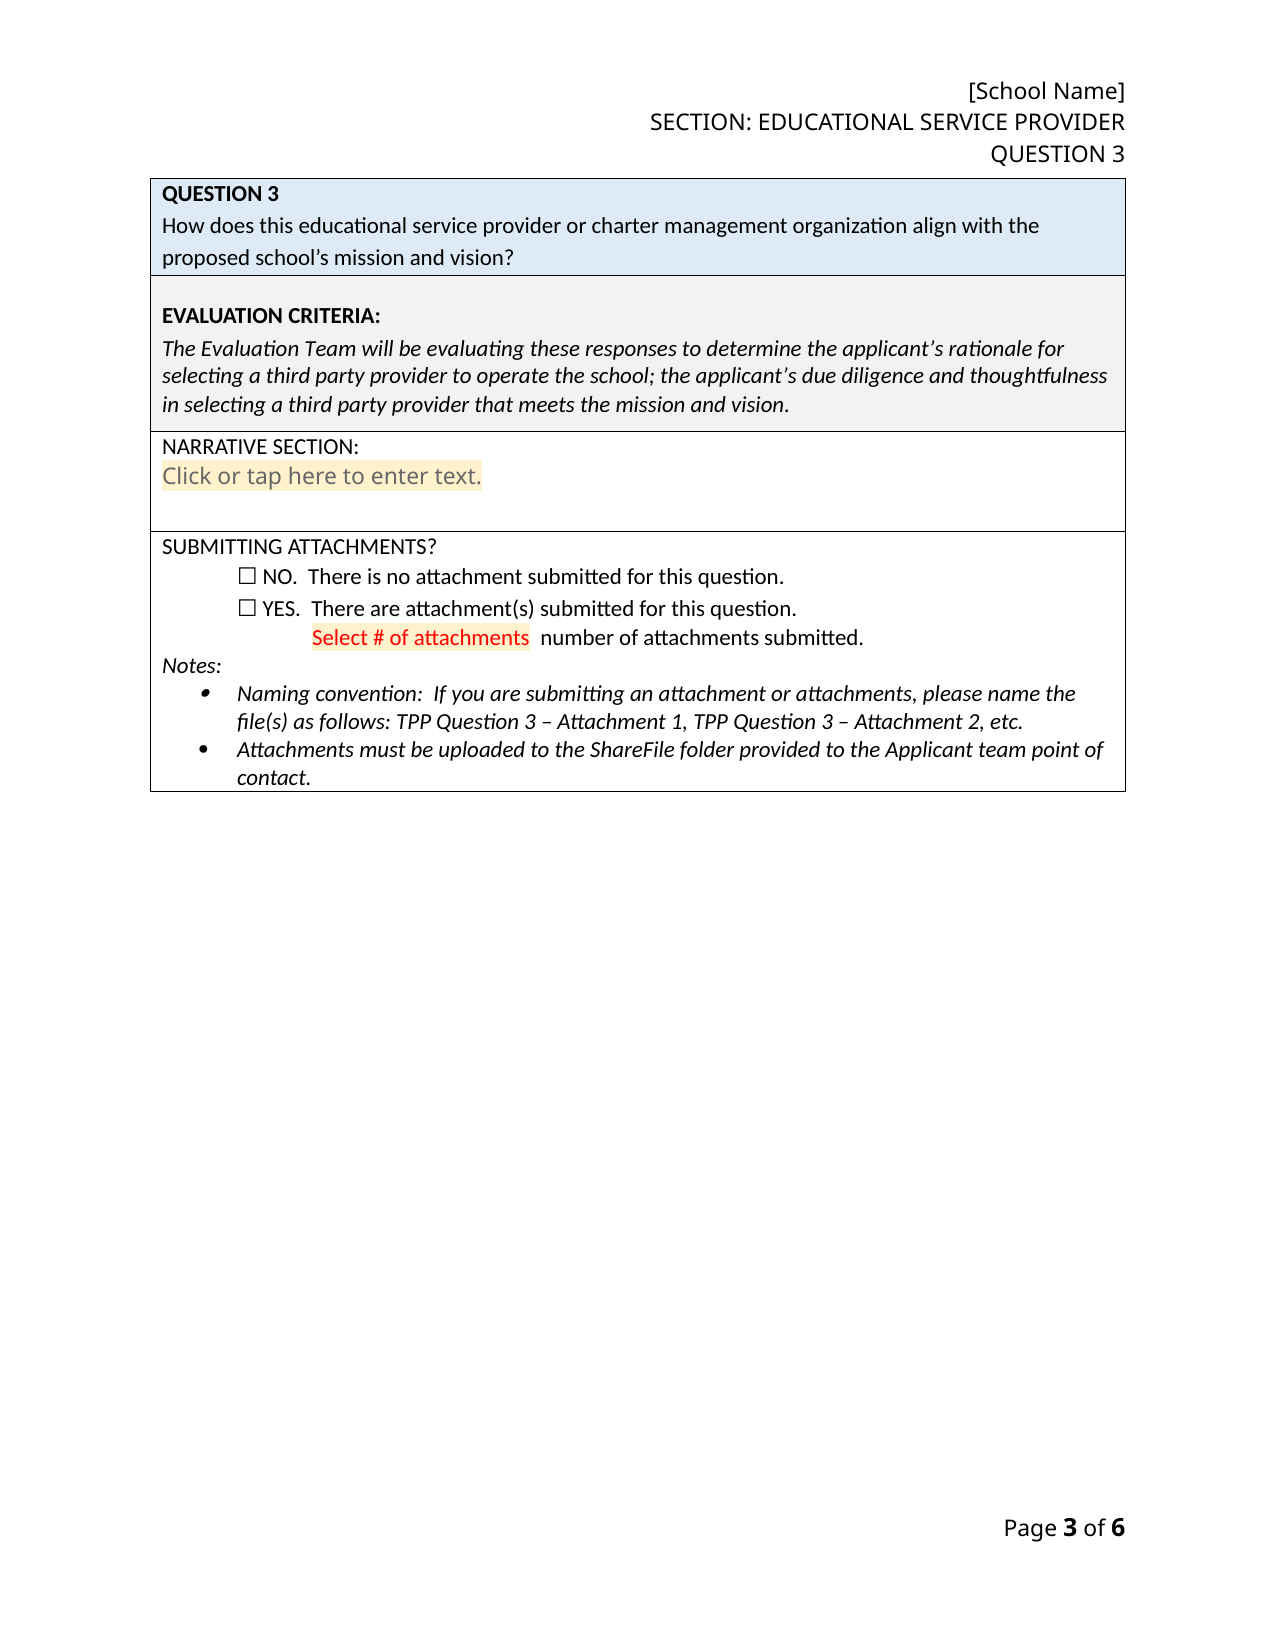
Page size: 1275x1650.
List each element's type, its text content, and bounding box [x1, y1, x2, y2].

table_cell NARRATIVE SECTION: [151, 432, 1125, 531]
table_header QUESTION 3 How does this educational service provider or charter management organization align with the proposed school’s mission and vision? [151, 179, 1125, 275]
table_cell EVALUATION CRITERIA: The Evaluation Team will be evaluating these responses to determine the applicant’s rationale for selecting a third party provider to operate the school; the applicant’s due diligence and thoughtfulness in selecting a third party provider that meets the mission and vision. [151, 276, 1125, 431]
table_cell SUBMITTING ATTACHMENTS? NO. There is no attachment submitted for this question. YES. There are attachment(s) submitted for this question. number of attachments submitted. Notes: Naming convention: If you are submitting an attachment or attachments, please name the file(s) as follows: TPP Question 3 – Attachment 1, TPP Question 3 – Attachment 2, etc. Attachments must be uploaded to the ShareFile folder provided to the Applicant team point of contact. [151, 532, 1125, 791]
